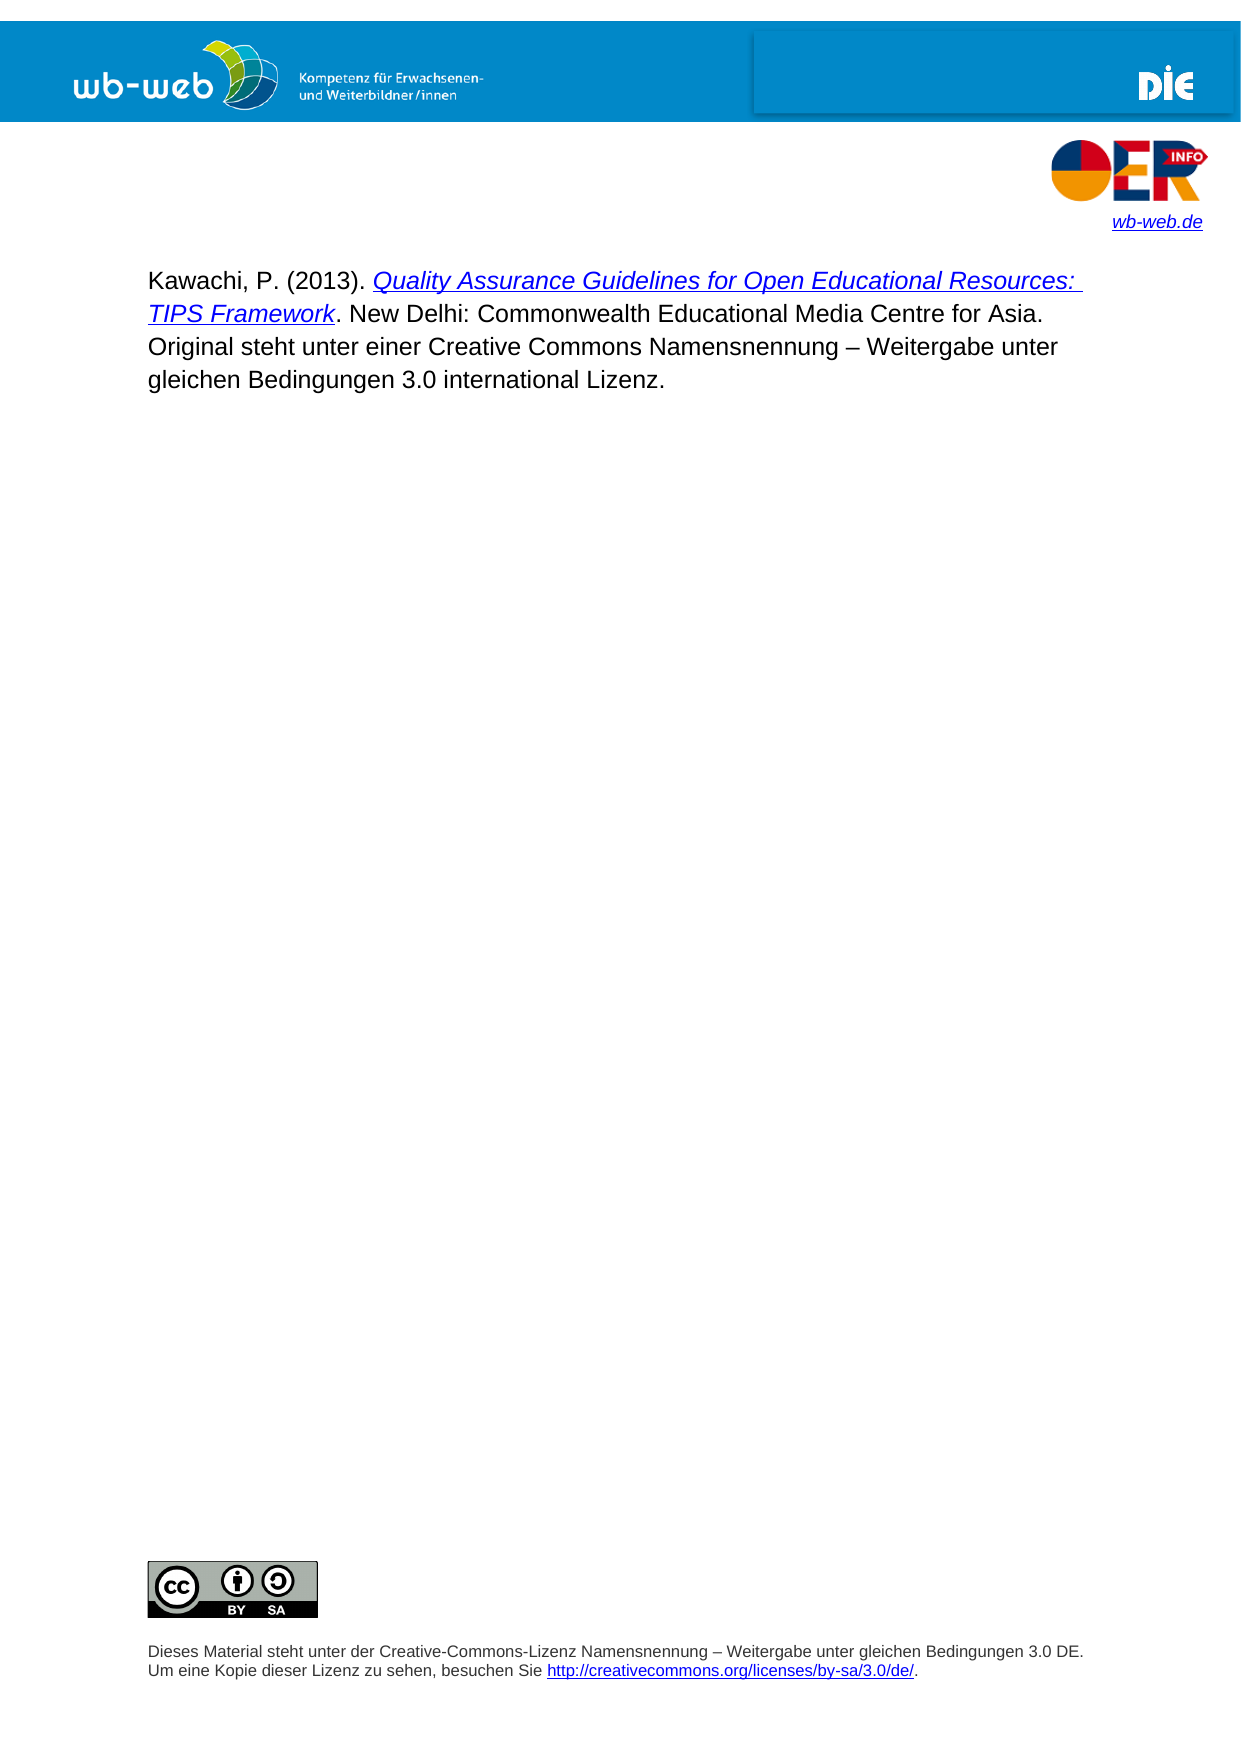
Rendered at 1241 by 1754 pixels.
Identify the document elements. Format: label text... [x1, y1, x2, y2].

picture [333, 77, 341, 82]
picture [147, 1561, 318, 1618]
picture [104, 73, 123, 98]
picture [128, 84, 138, 88]
picture [194, 73, 212, 98]
picture [398, 93, 407, 99]
picture [144, 80, 167, 98]
picture [75, 80, 98, 98]
picture [204, 41, 277, 109]
text Kawachi, P. (2013). Quality Assurance Guidelines for Open Educational Resources: TIPS Framework. New Delhi: Commonwealth Educational Media Centre for Asia. Original steht unter einer Creative Commons Namensnennung – Weitergabe unter gleichen Bedingungen 3.0 international Lizenz. [148, 266, 1093, 394]
picture [1140, 73, 1162, 99]
picture [421, 76, 428, 82]
picture [173, 80, 188, 98]
picture [440, 93, 448, 98]
picture [1051, 140, 1208, 202]
picture [448, 76, 458, 82]
picture [1175, 73, 1192, 99]
picture [1165, 73, 1172, 99]
